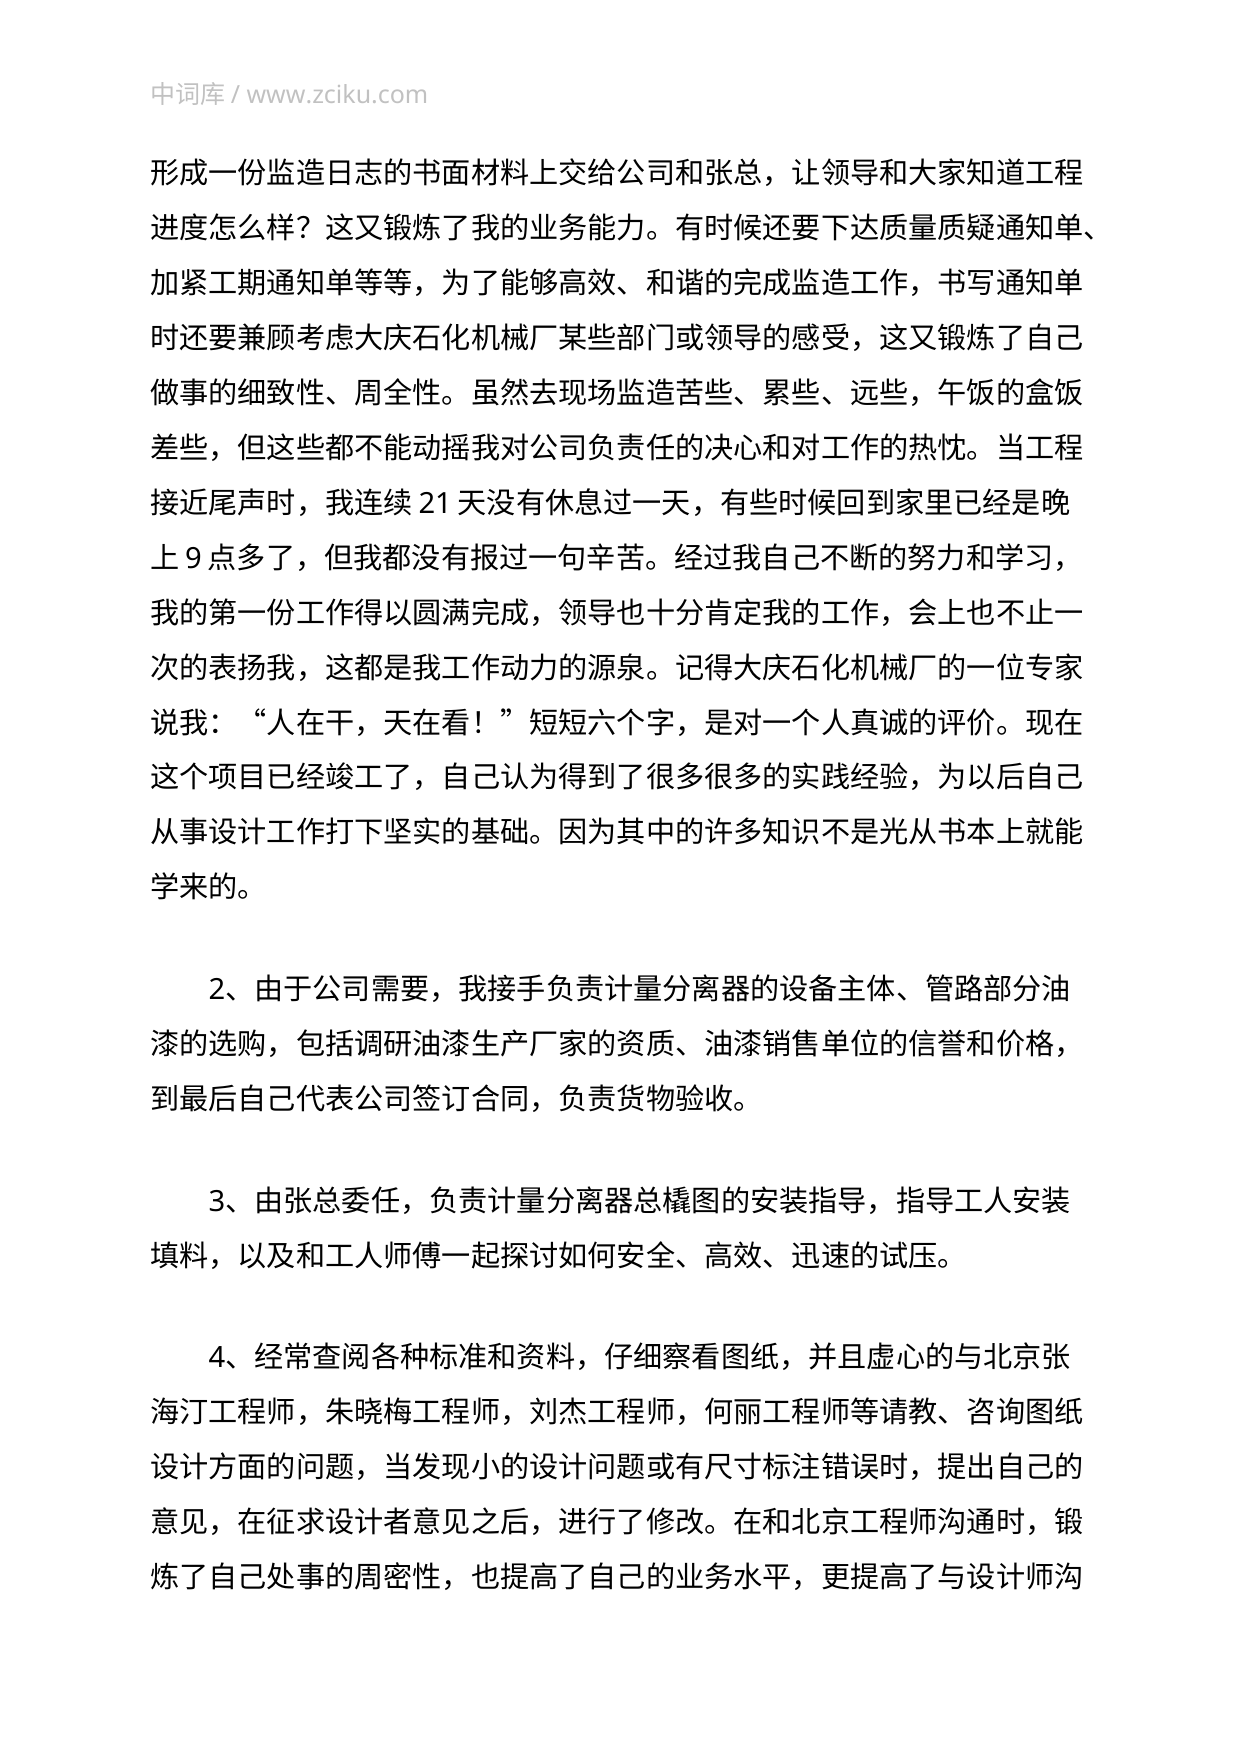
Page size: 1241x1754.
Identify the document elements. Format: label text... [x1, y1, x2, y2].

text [150, 1334, 1090, 1596]
text 2、由于公司需要，我接手负责计量分离器的设备主体、管路部分油漆的选购，包括调研油漆生产厂家的资质、油漆销售单位的信誉和价格，到最后自己代表公司签订合同，负责货物验收。 [150, 966, 1090, 1118]
text 3、由张总委任，负责计量分离器总橇图的安装指导，指导工人安装填料，以及和工人师傅一起探讨如何安全、高效、迅速的试压。 [150, 1177, 1090, 1274]
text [150, 150, 1090, 906]
